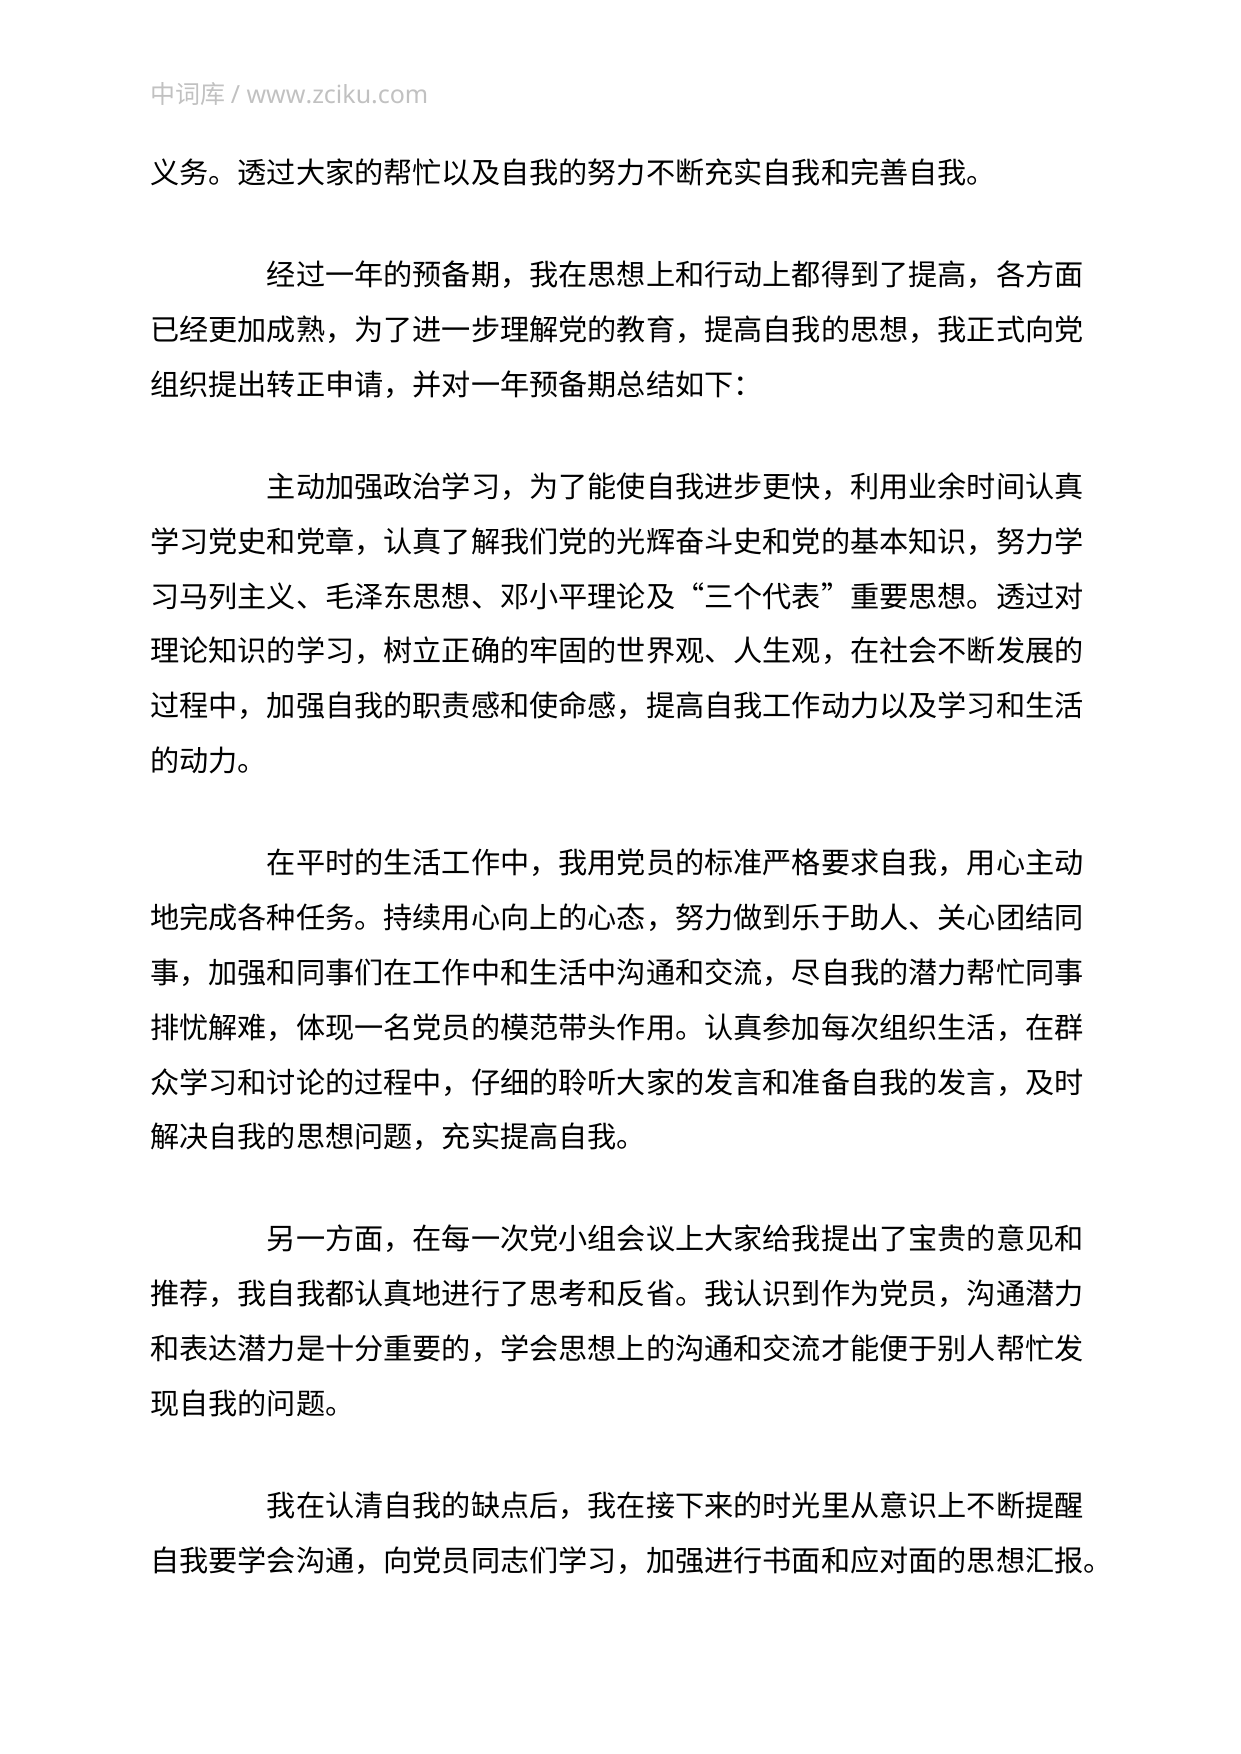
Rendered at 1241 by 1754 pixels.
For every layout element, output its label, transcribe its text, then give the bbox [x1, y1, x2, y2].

text 在平时的生活工作中，我用党员的标准严格要求自我，用心主动地完成各种任务。持续用心向上的心态，努力做到乐于助人、关心团结同事，加强和同事们在工作中和生活中沟通和交流，尽自我的潜力帮忙同事排忧解难，体现一名党员的模范带头作用。认真参加每次组织生活，在群众学习和讨论的过程中，仔细的聆听大家的发言和准备自我的发言，及时解决自我的思想问题，充实提高自我。 [150, 839, 1090, 1156]
text 另一方面，在每一次党小组会议上大家给我提出了宝贵的意见和推荐，我自我都认真地进行了思考和反省。我认识到作为党员，沟通潜力和表达潜力是十分重要的，学会思想上的沟通和交流才能便于别人帮忙发现自我的问题。 [150, 1216, 1090, 1423]
text 经过一年的预备期，我在思想上和行动上都得到了提高，各方面已经更加成熟，为了进一步理解党的教育，提高自我的思想，我正式向党组织提出转正申请，并对一年预备期总结如下： [150, 252, 1090, 404]
text 主动加强政治学习，为了能使自我进步更快，利用业余时间认真学习党史和党章，认真了解我们党的光辉奋斗史和党的基本知识，努力学习马列主义、毛泽东思想、邓小平理论及“三个代表”重要思想。透过对理论知识的学习，树立正确的牢固的世界观、人生观，在社会不断发展的过程中，加强自我的职责感和使命感，提高自我工作动力以及学习和生活的动力。 [150, 463, 1090, 780]
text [150, 1482, 1090, 1579]
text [150, 150, 1090, 192]
